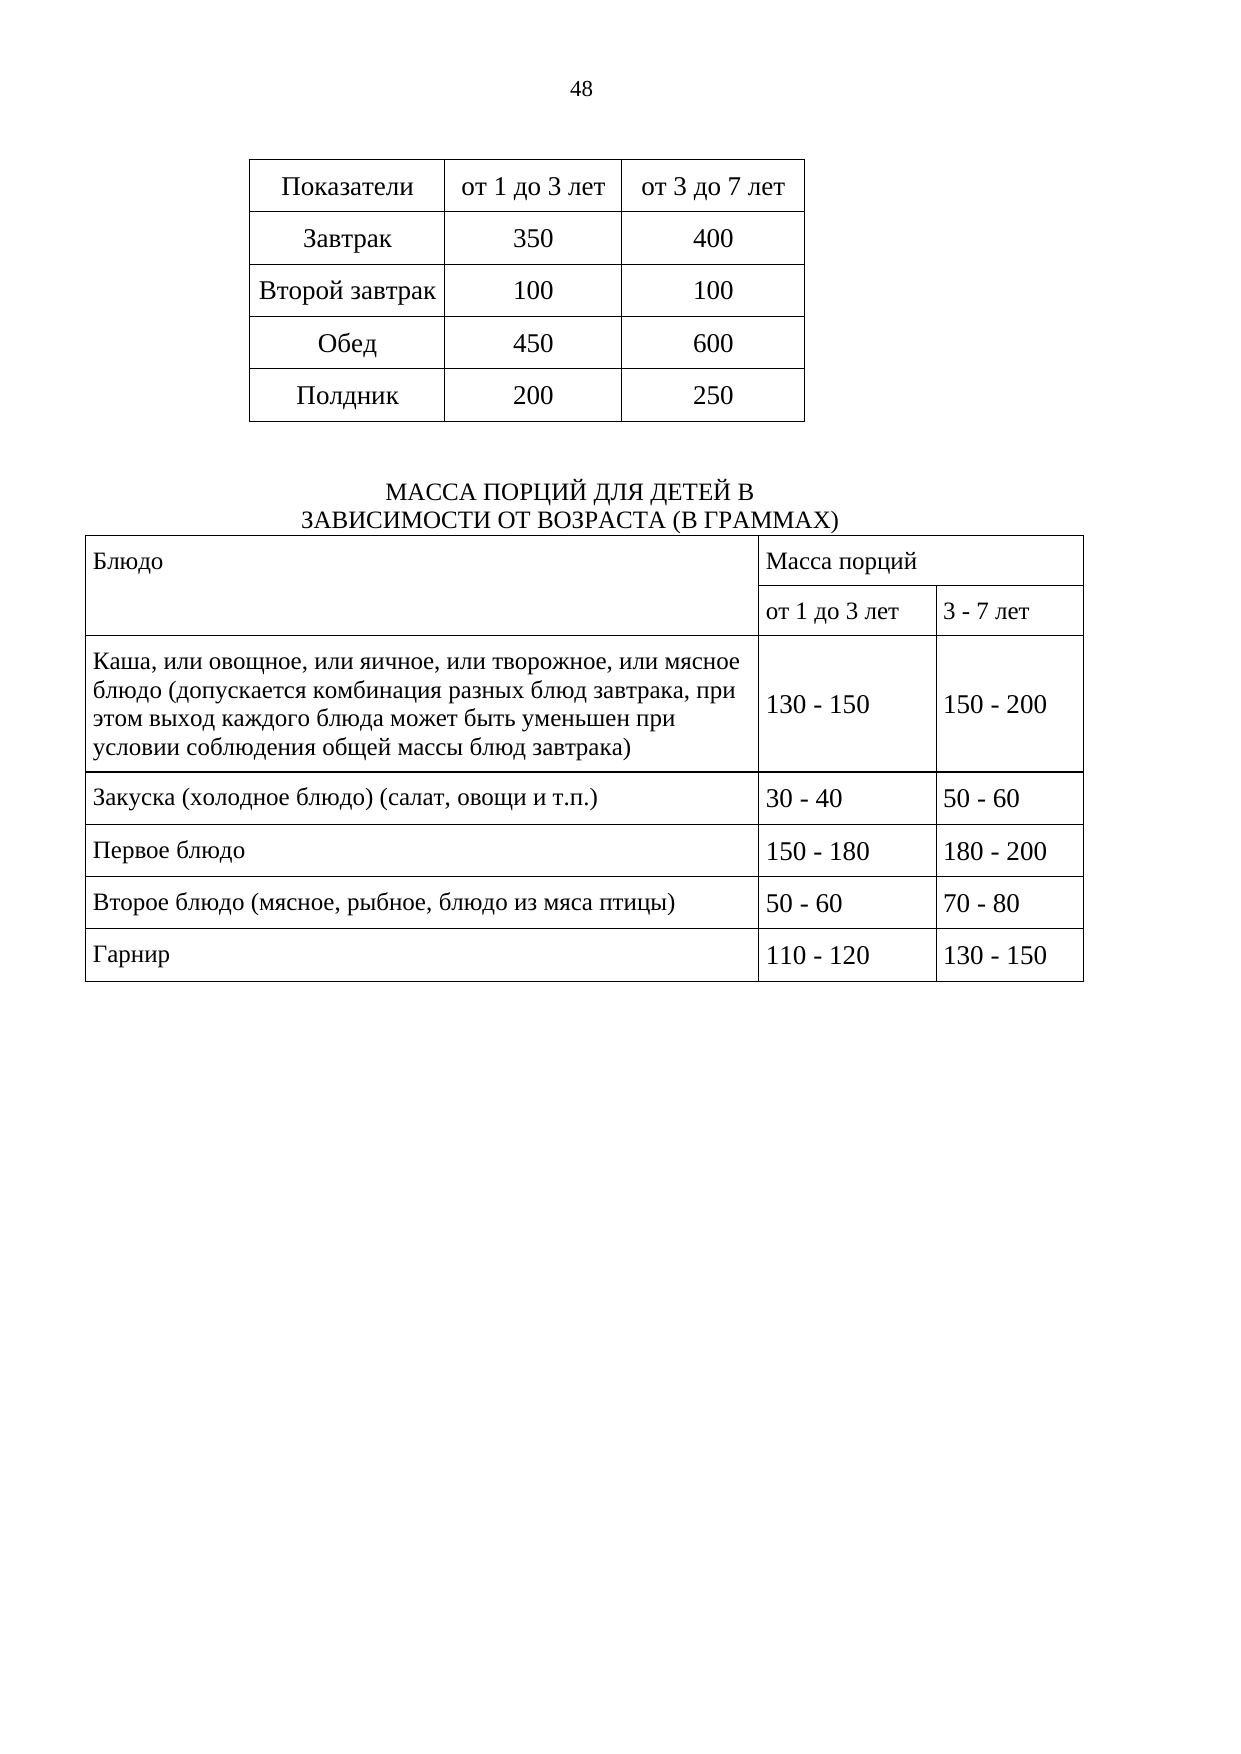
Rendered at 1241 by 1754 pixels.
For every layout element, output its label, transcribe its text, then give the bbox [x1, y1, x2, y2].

table_cell 30 - 40 [759, 773, 936, 824]
table_cell 600 [622, 317, 804, 368]
table_cell 110 - 120 [759, 929, 936, 981]
table_cell 130 - 150 [759, 636, 936, 771]
table_cell Второй завтрак [250, 265, 444, 316]
table_cell 250 [622, 369, 804, 421]
table_cell 100 [622, 265, 804, 316]
table_cell Второе блюдо (мясное, рыбное, блюдо из мяса птицы) [86, 877, 758, 928]
table_header Блюдо [86, 536, 758, 635]
table_cell 400 [622, 212, 804, 264]
table_cell от 1 до 3 лет [759, 586, 936, 635]
table_header Масса порций [759, 536, 1083, 585]
table_cell Закуска (холодное блюдо) (салат, овощи и т.п.) [86, 773, 758, 824]
table_cell 130 - 150 [937, 929, 1083, 981]
text МАССА ПОРЦИЙ ДЛЯ ДЕТЕЙ В ЗАВИСИМОСТИ ОТ ВОЗРАСТА (В ГРАММАХ) [297, 477, 842, 534]
table_cell 350 [445, 212, 621, 264]
table_cell Гарнир [86, 929, 758, 981]
table_cell 150 - 180 [759, 825, 936, 876]
table_header от 1 до 3 лет [445, 160, 621, 211]
table_cell 100 [445, 265, 621, 316]
table_cell Первое блюдо [86, 825, 758, 876]
table_cell 180 - 200 [937, 825, 1083, 876]
table_cell Завтрак [250, 212, 444, 264]
table_cell 150 - 200 [937, 636, 1083, 771]
table_cell 200 [445, 369, 621, 421]
table_cell 3 - 7 лет [937, 586, 1083, 635]
table_cell 70 - 80 [937, 877, 1083, 928]
table_cell 50 - 60 [759, 877, 936, 928]
table_header от 3 до 7 лет [622, 160, 804, 211]
table_cell Полдник [250, 369, 444, 421]
table_header Показатели [250, 160, 444, 211]
table_cell Каша, или овощное, или яичное, или творожное, или мясное блюдо (допускается комбинация разных блюд завтрака, при этом выход каждого блюда может быть уменьшен при условии соблюдения общей массы блюд завтрака) [86, 636, 758, 771]
table_cell 50 - 60 [937, 773, 1083, 824]
table_cell Обед [250, 317, 444, 368]
table_cell 450 [445, 317, 621, 368]
